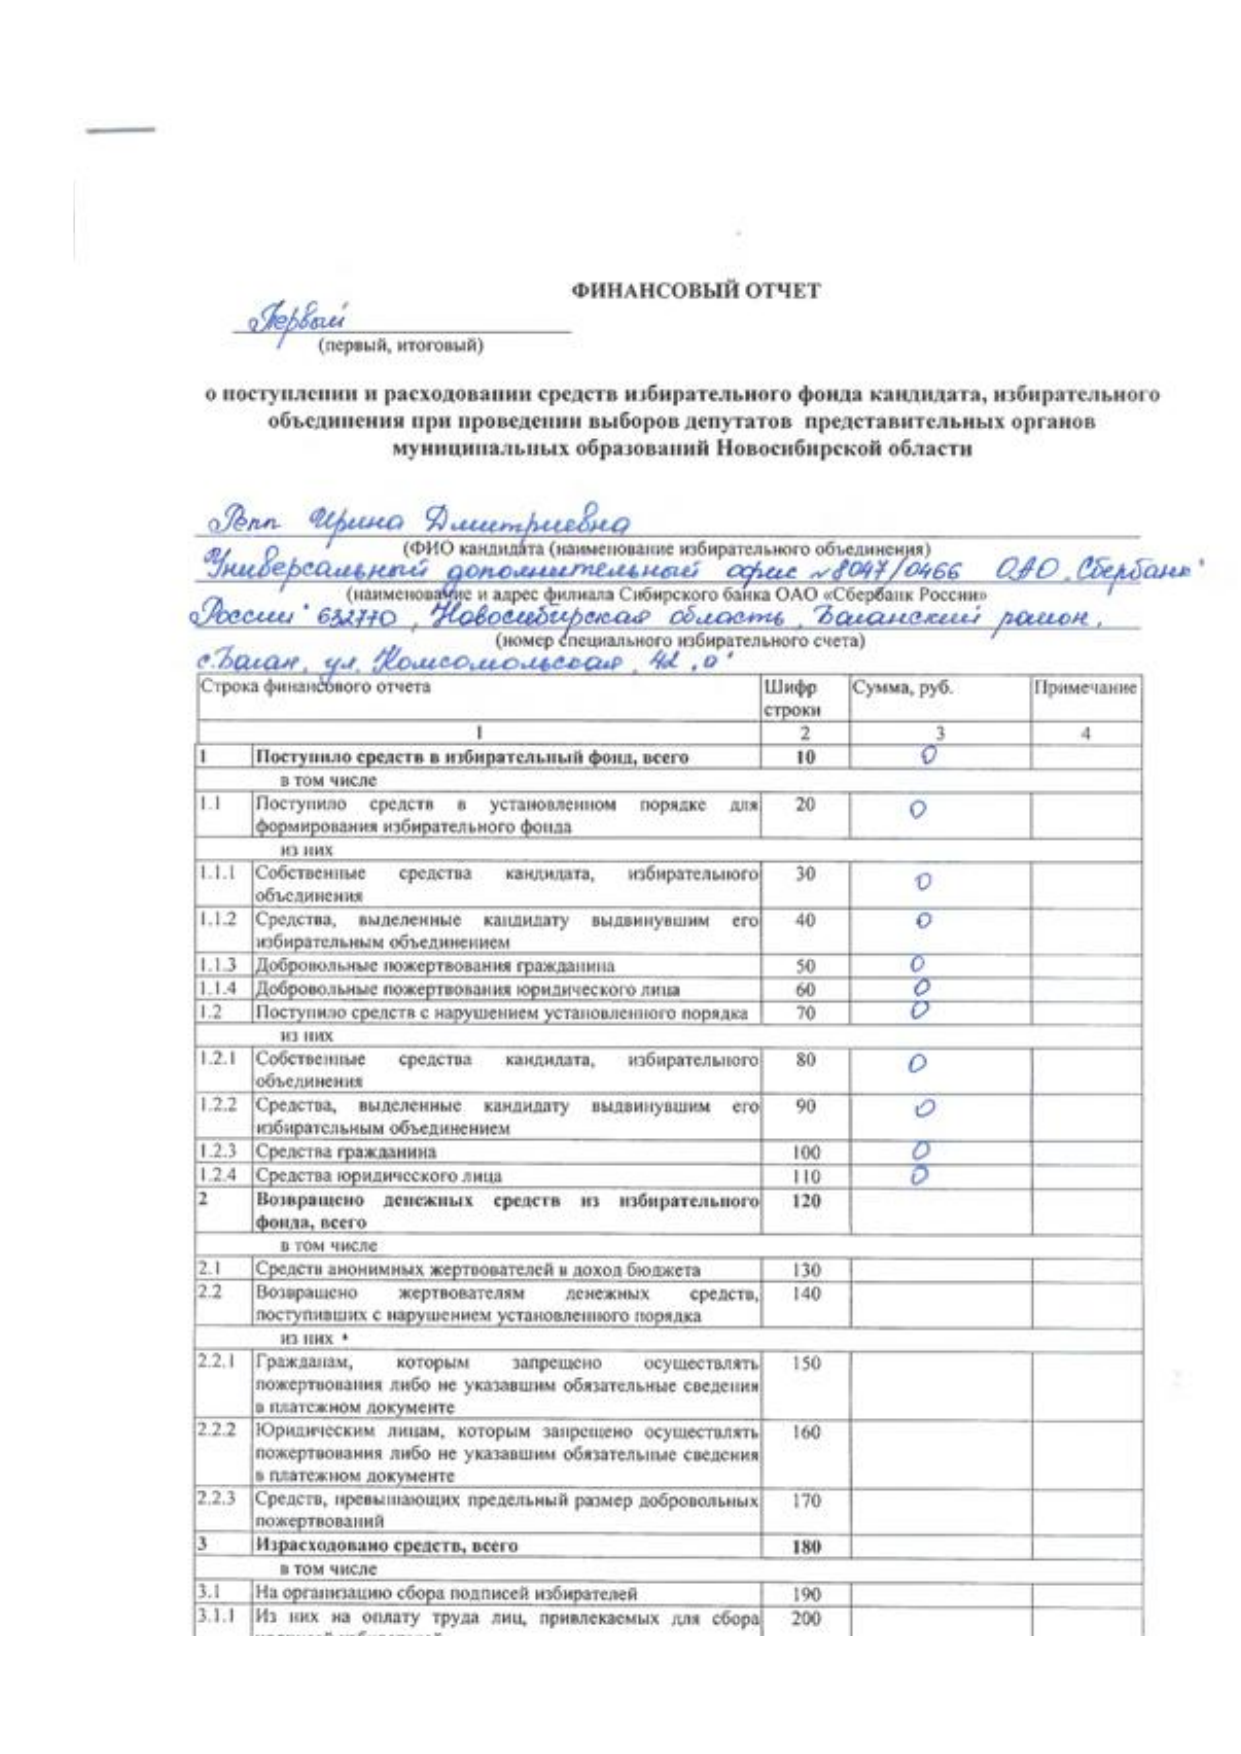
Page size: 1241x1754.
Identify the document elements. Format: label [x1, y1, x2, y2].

picture [73, 118, 1238, 1636]
